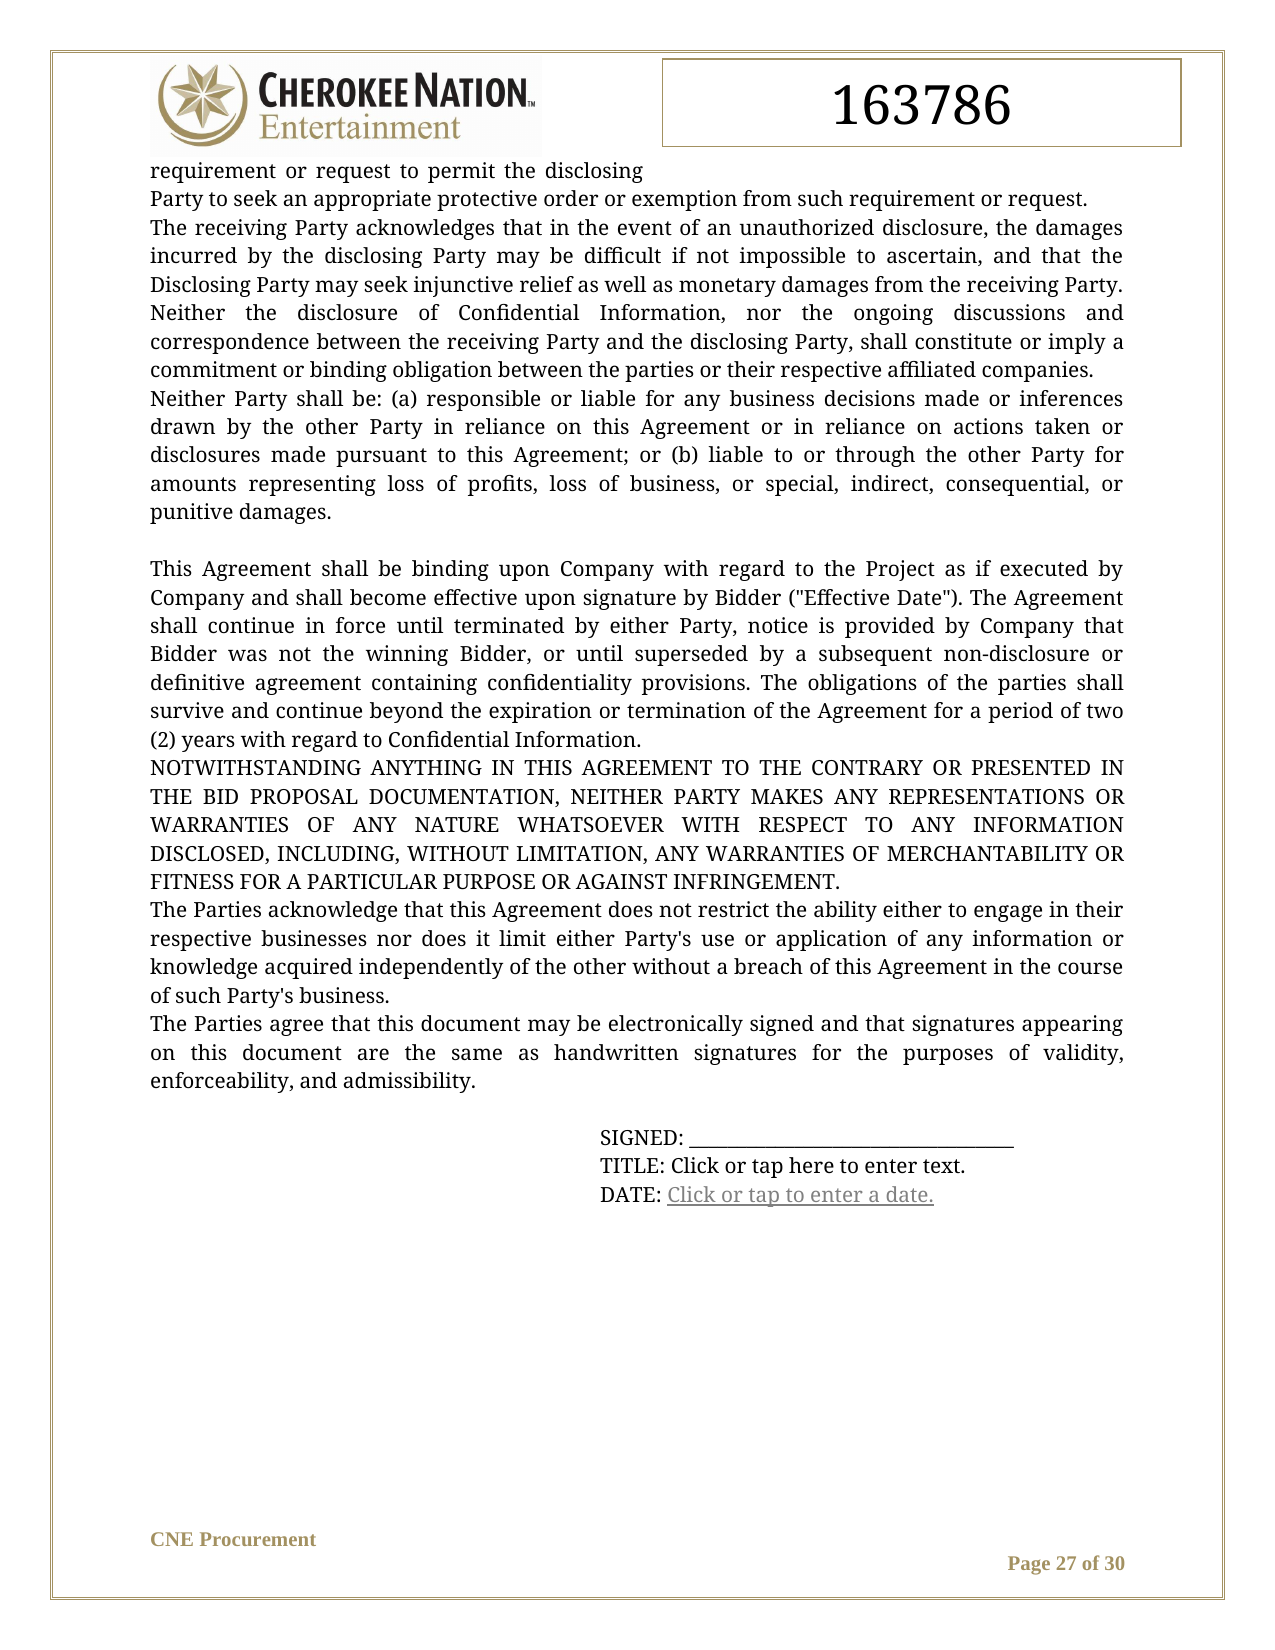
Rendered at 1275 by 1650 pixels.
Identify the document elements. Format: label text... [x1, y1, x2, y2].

text NOTWITHSTANDING ANYTHING IN THIS AGREEMENT TO THE CONTRARY OR PRESENTED IN THE BID PROPOSAL DOCUMENTATION, NEITHER PARTY MAKES ANY REPRESENTATIONS OR WARRANTIES OF ANY NATURE WHATSOEVER WITH RESPECT TO ANY INFORMATION DISCLOSED, INCLUDING, WITHOUT LIMITATION, ANY WARRANTIES OF MERCHANTABILITY OR FITNESS FOR A PARTICULAR PURPOSE OR AGAINST INFRINGEMENT. [150, 753, 1125, 896]
text DATE: [150, 1180, 1125, 1208]
text Neither Party shall be: (a) responsible or liable for any business decisions made or inferences drawn by the other Party in reliance on this Agreement or in reliance on actions taken or disclosures made pursuant to this Agreement; or (b) liable to or through the other Party for amounts representing loss of profits, loss of business, or special, indirect, consequential, or punitive damages. [150, 384, 1125, 526]
text This Agreement shall be binding upon Company with regard to the Project as if executed by Company and shall become effective upon signature by Bidder ("Effective Date"). The Agreement shall continue in force until terminated by either Party, notice is provided by Company that Bidder was not the winning Bidder, or until superseded by a subsequent non-disclosure or definitive agreement containing confidentiality provisions. The obligations of the parties shall survive and continue beyond the expiration or termination of the Agreement for a period of two (2) years with regard to Confidential Information. [150, 554, 1125, 753]
text The Parties agree that this document may be electronically signed and that signatures appearing on this document are the same as handwritten signatures for the purposes of validity, enforceability, and admissibility. [150, 1009, 1125, 1094]
text The Parties acknowledge that this Agreement does not restrict the ability either to engage in their respective businesses nor does it limit either Party's use or application of any information or knowledge acquired independently of the other without a breach of this Agreement in the course of such Party's business. [150, 896, 1125, 1009]
text SIGNED: __________________________________ [525, 1123, 1125, 1151]
picture [150, 55, 543, 150]
text TITLE: [150, 1151, 1125, 1180]
text The receiving Party acknowledges that in the event of an unauthorized disclosure, the damages incurred by the disclosing Party may be difficult if not impossible to ascertain, and that the Disclosing Party may seek injunctive relief as well as monetary damages from the receiving Party. Neither the disclosure of Confidential Information, nor the ongoing discussions and correspondence between the receiving Party and the disclosing Party, shall constitute or imply a commitment or binding obligation between the parties or their respective affiliated companies. [150, 213, 1125, 384]
